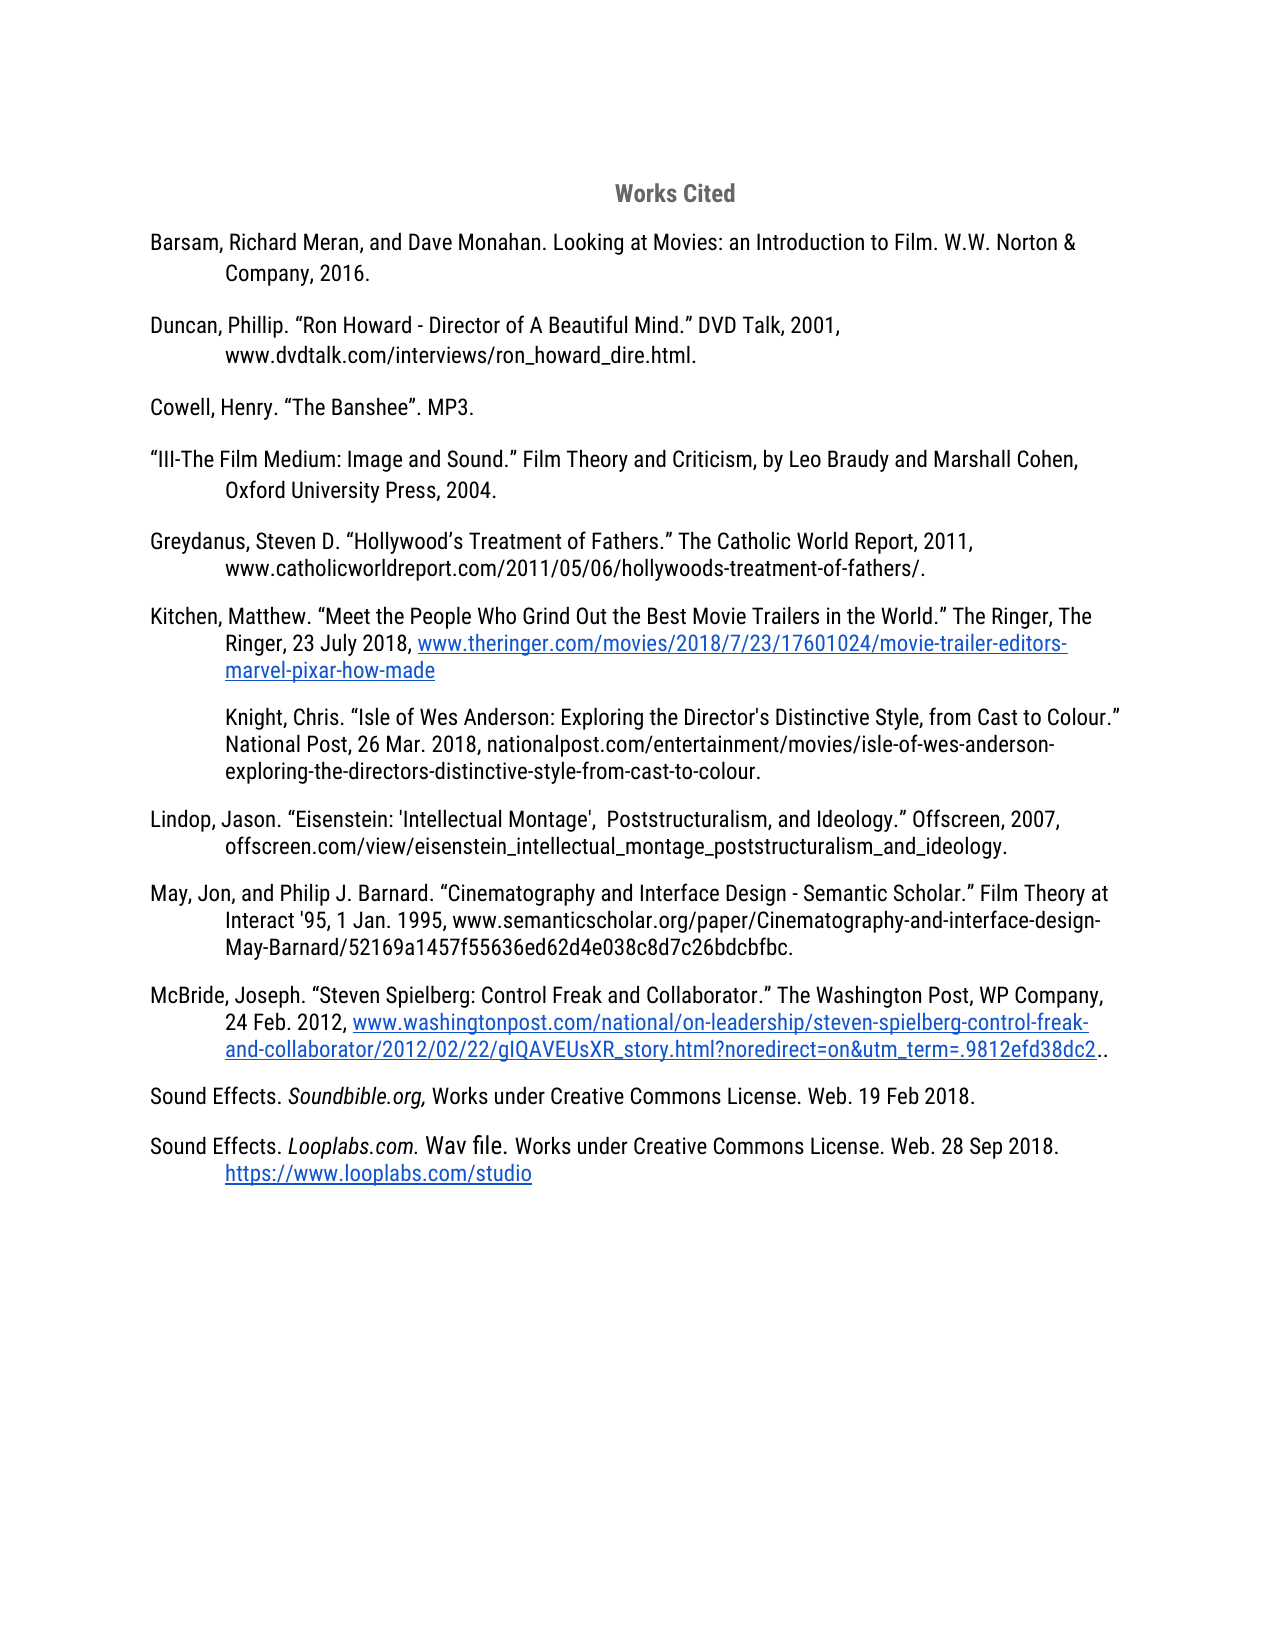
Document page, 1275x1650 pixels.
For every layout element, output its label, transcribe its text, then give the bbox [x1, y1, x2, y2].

text May, Jon, and Philip J. Barnard. “Cinematography and Interface Design - Semantic Scholar.” Film Theory at Interact '95, 1 Jan. 1995, www.semanticscholar.org/paper/Cinematography-and-interface-design-May-Barnard/52169a1457f55636ed62d4e038c8d7c26bdcbfbc. [150, 881, 1125, 961]
text Kitchen, Matthew. “Meet the People Who Grind Out the Best Movie Trailers in the World.” The Ringer, The Ringer, 23 July 2018, www.theringer.com/movies/2018/7/23/17601024/movie-trailer-editors-marvel-pixar-how-made [150, 603, 1125, 684]
text Knight, Chris. “Isle of Wes Anderson: Exploring the Director's Distinctive Style, from Cast to Colour.” National Post, 26 Mar. 2018, nationalpost.com/entertainment/movies/isle-of-wes-anderson-exploring-the-directors-distinctive-style-from-cast-to-colour. [225, 704, 1125, 785]
subtitle Works Cited [225, 179, 1125, 208]
text Greydanus, Steven D. “Hollywood’s Treatment of Fathers.” The Catholic World Report, 2011, www.catholicworldreport.com/2011/05/06/hollywoods-treatment-of-fathers/. [150, 528, 1125, 582]
text Lindop, Jason. “Eisenstein: 'Intellectual Montage', Poststructuralism, and Ideology.” Offscreen, 2007, offscreen.com/view/eisenstein_intellectual_montage_poststructuralism_and_ideology. [150, 806, 1125, 860]
text “III-The Film Medium: Image and Sound.” Film Theory and Criticism, by Leo Braudy and Marshall Cohen, Oxford University Press, 2004. [150, 446, 1125, 504]
text Sound Effects. Soundbible.org, Works under Creative Commons License. Web. 19 Feb 2018. [150, 1083, 1125, 1110]
text Duncan, Phillip. “Ron Howard - Director of A Beautiful Mind.” DVD Talk, 2001, www.dvdtalk.com/interviews/ron_howard_dire.html. [150, 312, 1125, 369]
text Sound Effects. Looplabs.com. Wav file. Works under Creative Commons License. Web. 28 Sep 2018. https://www.looplabs.com/studio [150, 1131, 1125, 1187]
text Barsam, Richard Meran, and Dave Monahan. Looking at Movies: an Introduction to Film. W.W. Norton & Company, 2016. [150, 229, 1125, 287]
text McBride, Joseph. “Steven Spielberg: Control Freak and Collaborator.” The Washington Post, WP Company, 24 Feb. 2012, www.washingtonpost.com/national/on-leadership/steven-spielberg-control-freak-and-collaborator/2012/02/22/gIQAVEUsXR_story.html?noredirect=on&utm_term=.9812efd38dc2.. [150, 982, 1125, 1063]
text Cowell, Henry. “The Banshee”. MP3. [150, 394, 1125, 421]
